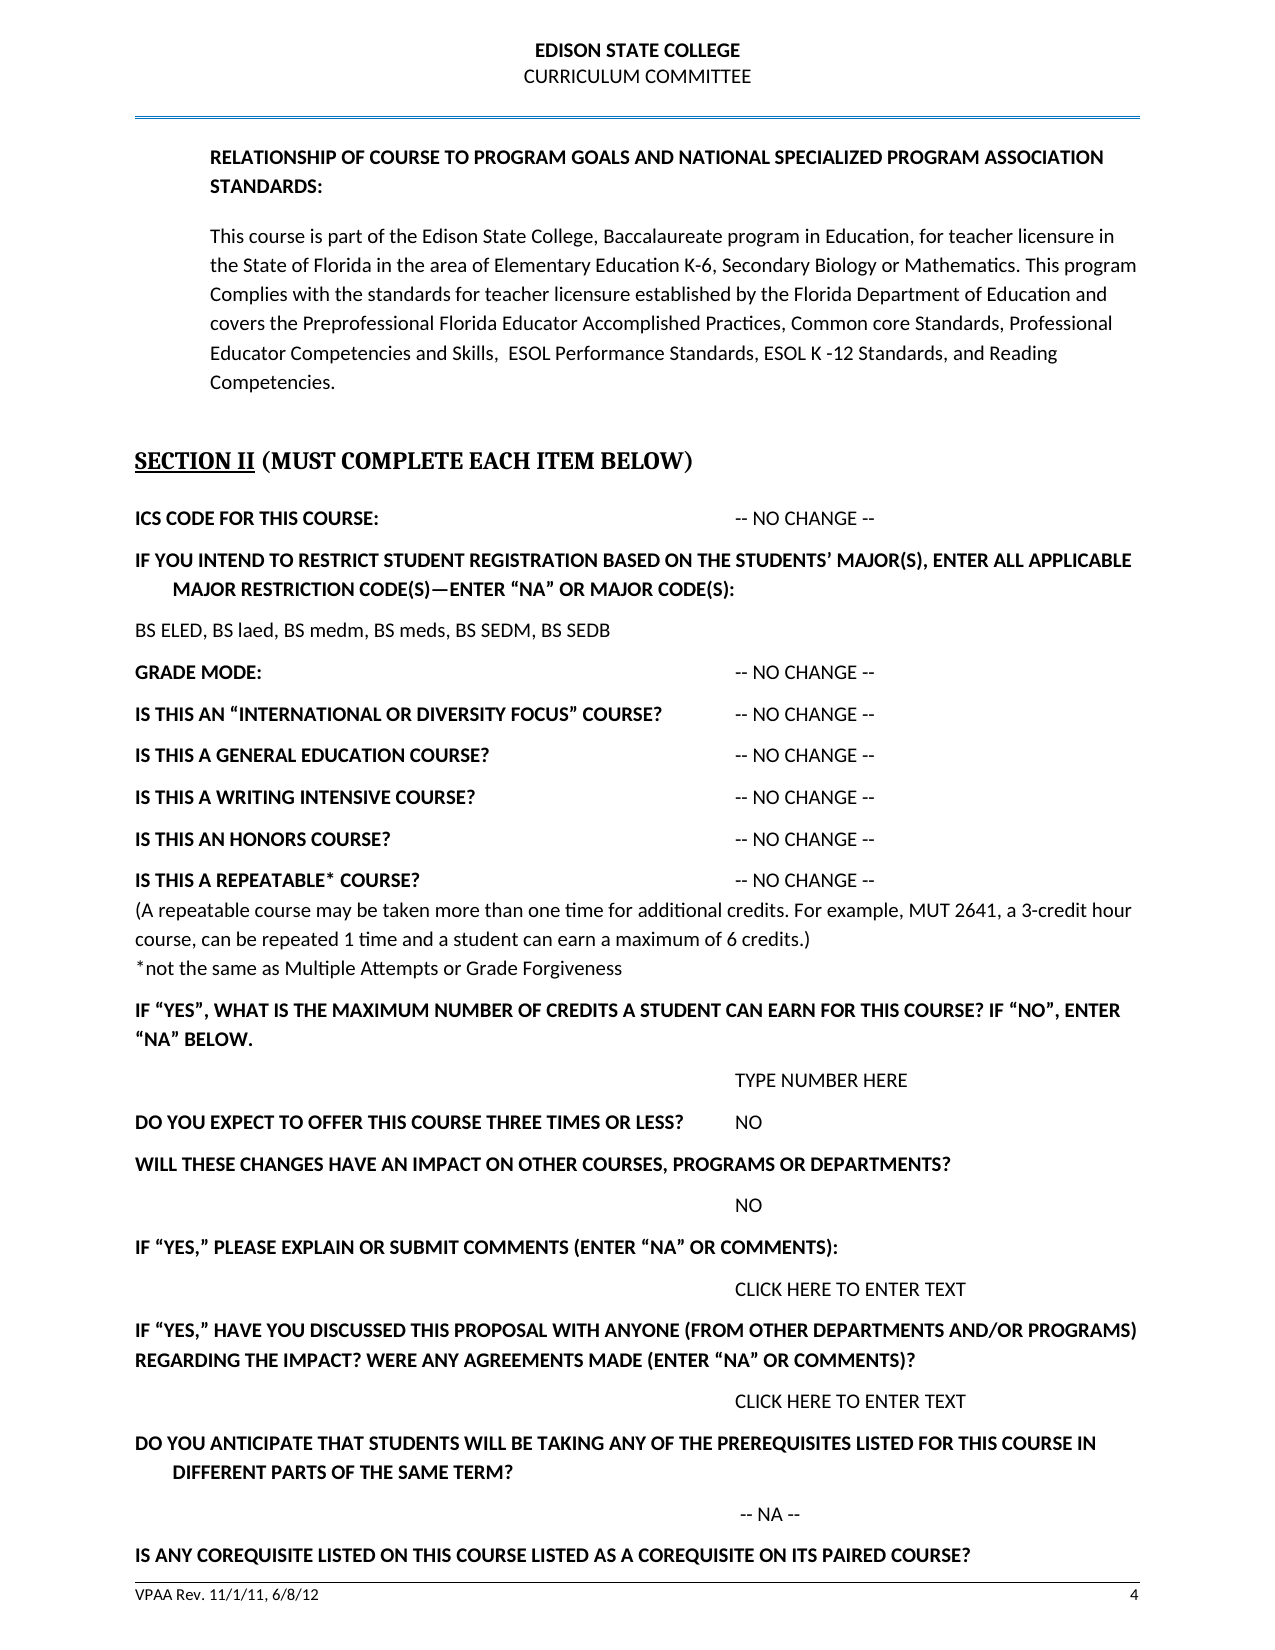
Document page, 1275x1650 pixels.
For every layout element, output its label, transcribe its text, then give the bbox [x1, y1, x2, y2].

text This course is part of the Edison State College, Baccalaureate program in Education, for teacher licensure in the State of Florida in the area of Elementary Education K-6, Secondary Biology or Mathematics. This program Complies with the standards for teacher licensure established by the Florida Department of Education and covers the Preprofessional Florida Educator Accomplished Practices, Common core Standards, Professional Educator Competencies and Skills, ESOL Performance Standards, ESOL K -12 Standards, and Reading Competencies. [210, 223, 1140, 394]
text WILL THESE CHANGES HAVE AN IMPACT ON OTHER COURSES, PROGRAMS OR DEPARTMENTS? [135, 1151, 1140, 1176]
text (A repeatable course may be taken more than one time for additional credits. For example, MUT 2641, a 3-credit hour course, can be repeated 1 time and a student can earn a maximum of 6 credits.) [135, 897, 1140, 951]
text *not the same as Multiple Attempts or Grade Forgiveness [135, 955, 1140, 981]
text IF YOU INTEND TO RESTRICT STUDENT REGISTRATION BASED ON THE STUDENTS’ MAJOR(S), ENTER ALL APPLICABLE MAJOR RESTRICTION CODE(S)—Enter “NA” OR MAJOR code(S): [135, 547, 1140, 601]
text IS THIS A WRITING INTENSIVE COURSE? [135, 784, 1140, 810]
subtitle SECTION II (must complete each item below) [135, 419, 1140, 476]
text RELATIONSHIP OF COURSE TO PROGRAM GOALS AND NATIONAL SPECIALIZED PROGRAM ASSOCIATION STANDARDS: [210, 144, 1140, 198]
text IS THIS AN “INTERNATIONAL OR DIVERSITY FOCUS” COURSE? [135, 701, 1140, 726]
text IF “YES,” please eXPLAIN or submit comments (ENTER “NA” or COMMENTS): [135, 1234, 1140, 1260]
text DO YOU ANTICIPATE THAT STUDENTS WILL BE TAKING ANY OF THE PREREQUISITES LISTED FOR THIS COURSE IN DIFFERENT PARTS OF THE SAME TERM? [135, 1430, 1140, 1485]
text ICS CODE FOR THIS COURSE: [135, 505, 1140, 531]
text IS THIS A REPEATABLE* COURSE? [135, 868, 1140, 893]
text IF “YES,” HAVE YOU DISCUSSED THIS PROPOSAL WITH ANYONE (FROM OTHER DEPARTMENTS AND/OR PROGRAMS) REGARDING THE IMPACT? WERE ANY AGREEMENTS MADE (ENTER “NA” OR COMMENTS)? [135, 1318, 1140, 1372]
text iS THIS AN HONORS COURSE? [135, 826, 1140, 851]
text IS ANY COREQUISITE LISTED ON THIS COURSE LISTED AS A COREQUISITE ON ITS PAIRED COURSE? [135, 1543, 1140, 1568]
text IF “YES”, WHAT IS THE MAXIMUM NUMBER OF CREDITS A STUDENT CAN EARN FOR THIS COURSE? if “NO”, ENTER “na” BELOW. [135, 997, 1157, 1051]
text IS THIS A GENERAL EDUCATION COURSE? [135, 743, 1140, 768]
text DO YOU EXPECT TO OFFER THIS COURSE THREE TIMES OR LESS? [135, 1109, 1140, 1135]
text GRADE MODE: [135, 659, 1140, 685]
